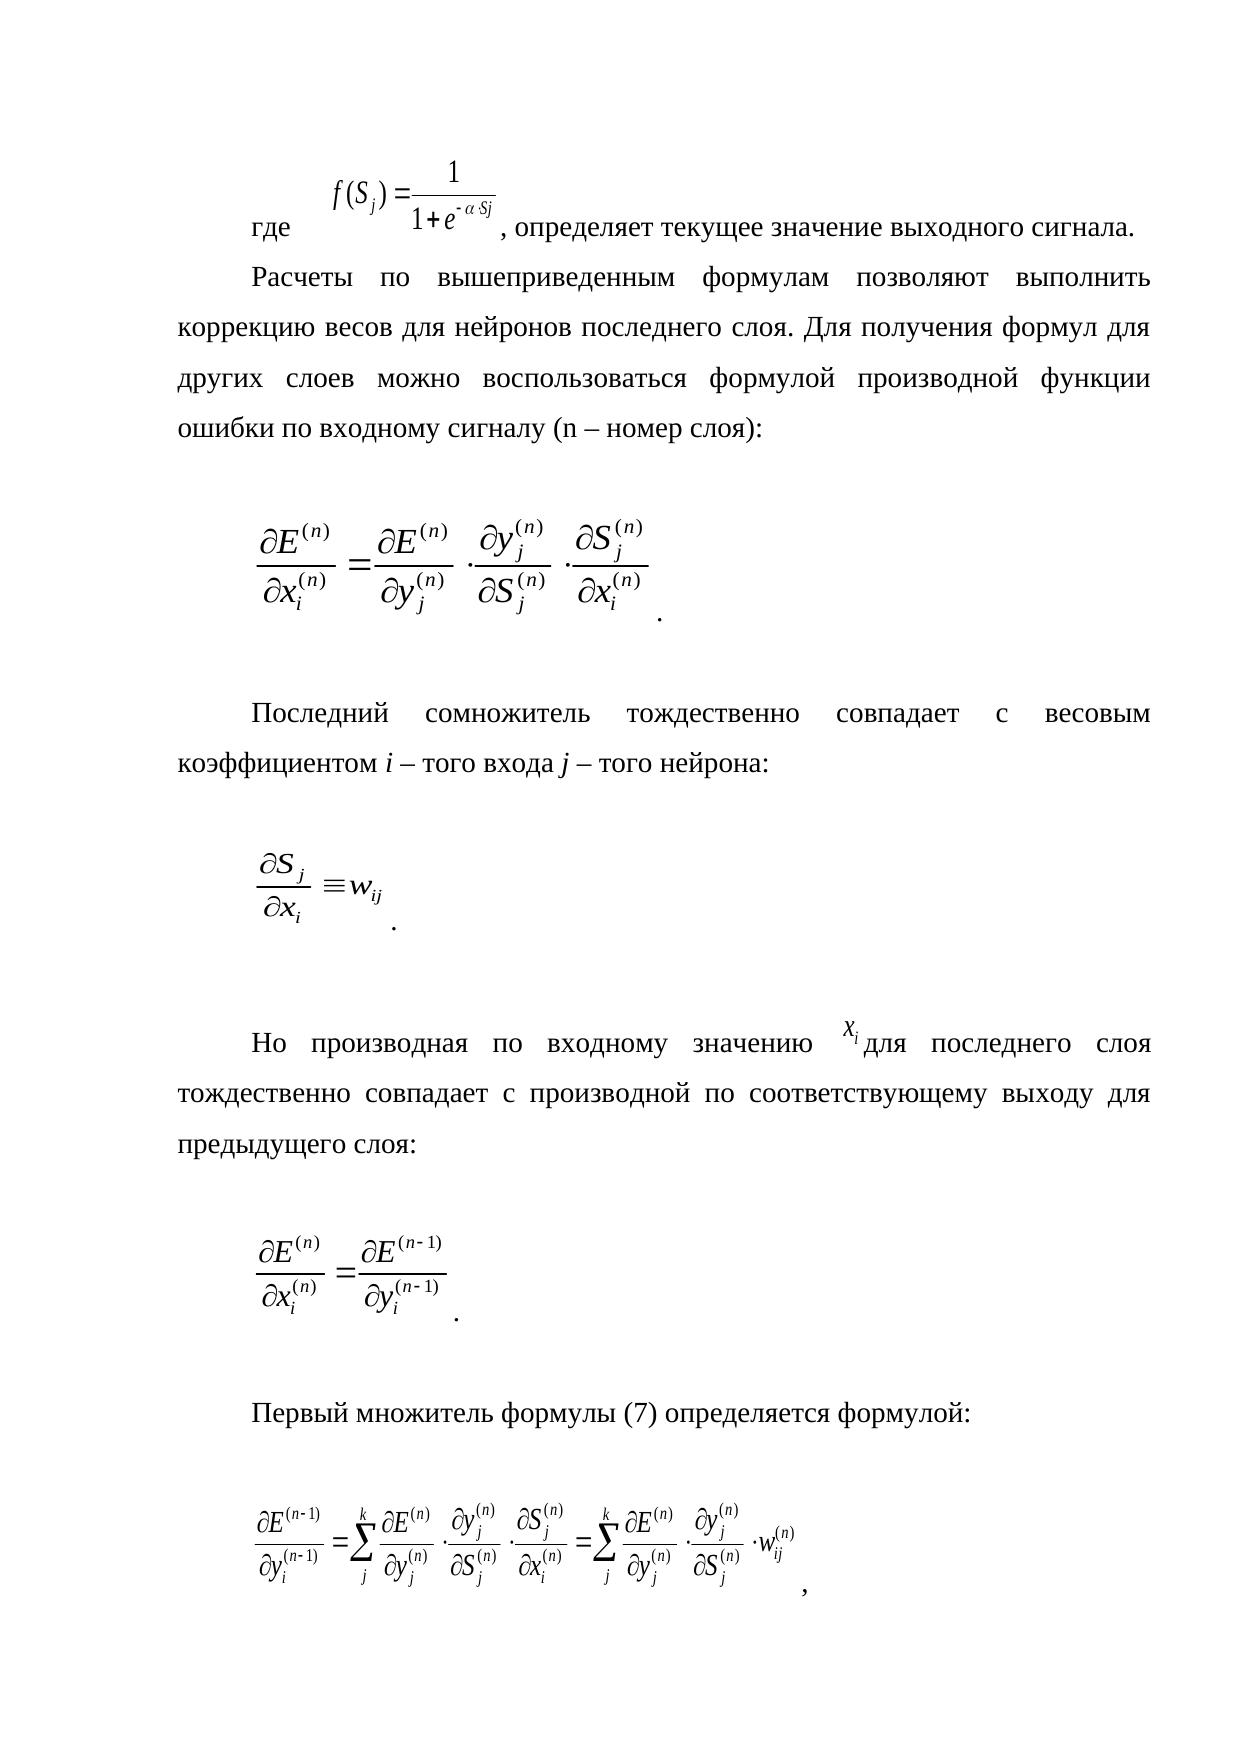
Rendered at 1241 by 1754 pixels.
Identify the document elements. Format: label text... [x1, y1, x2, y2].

text Но производная по входному значению для последнего слоя тождественно совпадает с производной по соответствующему выходу для предыдущего слоя: [177, 1004, 1152, 1159]
text Расчеты по вышеприведенным формулам позволяют выполнить коррекцию весов для нейронов последнего слоя. Для получения формул для других слоев можно воспользоваться формулой производной функции ошибки по входному сигналу (n – номер слоя): [177, 259, 1152, 444]
text Последний сомножитель тождественно совпадает с весовым коэффициентом i – того входа j – того нейрона: [177, 695, 1152, 779]
text где , определяет текущее значение выходного сигнала. [177, 152, 1152, 242]
text , [177, 1496, 1152, 1599]
text . [177, 1226, 1152, 1328]
text . [177, 511, 1152, 628]
text . [177, 846, 1152, 937]
text Первый множитель формулы (7) определяется формулой: [177, 1395, 1152, 1429]
